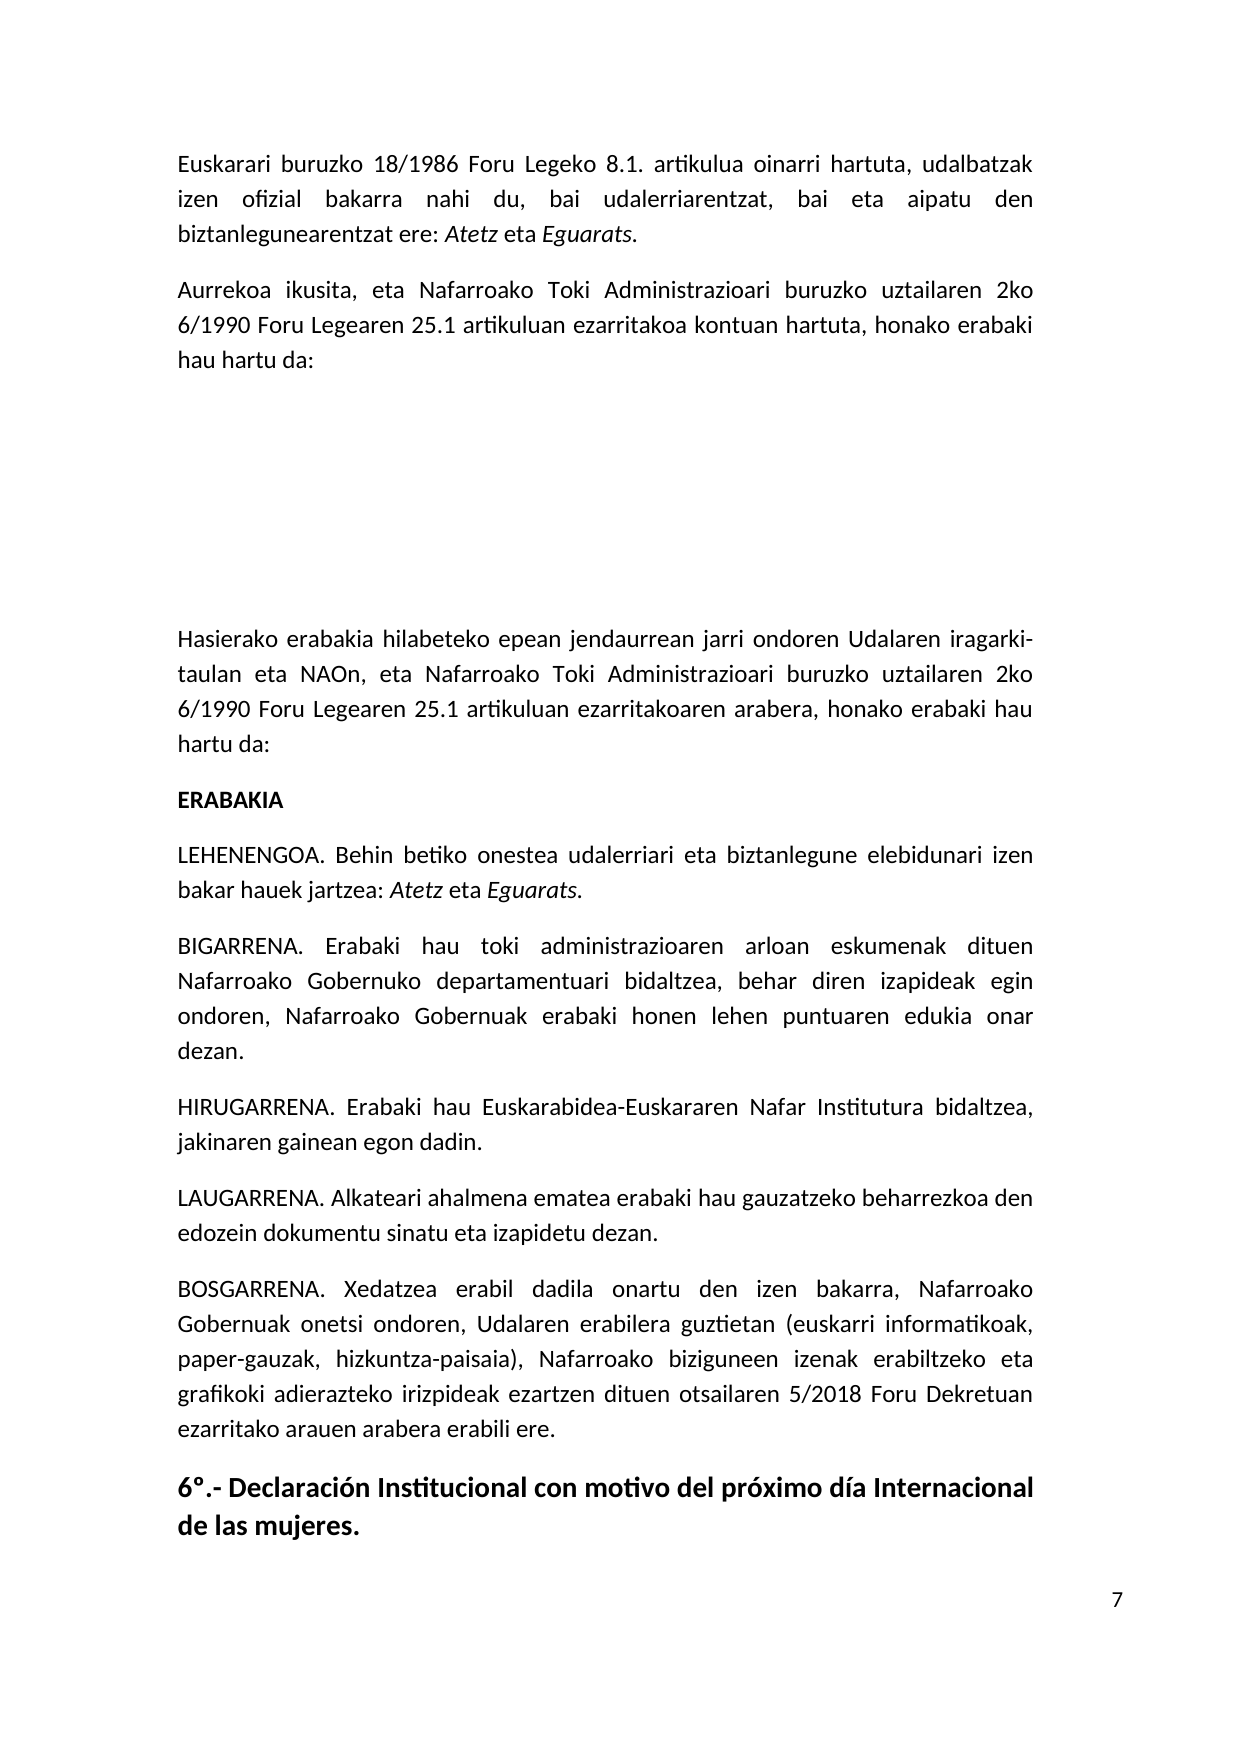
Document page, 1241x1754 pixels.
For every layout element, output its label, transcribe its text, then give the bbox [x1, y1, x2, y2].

text LEHENENGOA. Behin betiko onestea udalerriari eta biztanlegune elebidunari izen bakar hauek jartzea: Atetz eta Eguarats. [177, 839, 1034, 905]
text 6º.- Declaración Institucional con motivo del próximo día Internacional de las mujeres. [177, 1469, 1034, 1543]
text Hasierako erabakia hilabeteko epean jendaurrean jarri ondoren Udalaren iragarki-taulan eta NAOn, eta Nafarroako Toki Administrazioari buruzko uztailaren 2ko 6/1990 Foru Legearen 25.1 artikuluan ezarritakoaren arabera, honako erabaki hau hartu da: [177, 623, 1034, 758]
text Aurrekoa ikusita, eta Nafarroako Toki Administrazioari buruzko uztailaren 2ko 6/1990 Foru Legearen 25.1 artikuluan ezarritakoa kontuan hartuta, honako erabaki hau hartu da: [177, 274, 1034, 374]
text ERABAKIA [177, 784, 1034, 814]
text Euskarari buruzko 18/1986 Foru Legeko 8.1. artikulua oinarri hartuta, udalbatzak izen ofizial bakarra nahi du, bai udalerriarentzat, bai eta aipatu den biztanlegunearentzat ere: Atetz eta Eguarats. [177, 148, 1034, 248]
text HIRUGARRENA. Erabaki hau Euskarabidea-Euskararen Nafar Institutura bidaltzea, jakinaren gainean egon dadin. [177, 1091, 1034, 1157]
text LAUGARRENA. Alkateari ahalmena ematea erabaki hau gauzatzeko beharrezkoa den edozein dokumentu sinatu eta izapidetu dezan. [177, 1182, 1034, 1248]
text BOSGARRENA. Xedatzea erabil dadila onartu den izen bakarra, Nafarroako Gobernuak onetsi ondoren, Udalaren erabilera guztietan (euskarri informatikoak, paper-gauzak, hizkuntza-paisaia), Nafarroako biziguneen izenak erabiltzeko eta grafikoki adierazteko irizpideak ezartzen dituen otsailaren 5/2018 Foru Dekretuan ezarritako arauen arabera erabili ere. [177, 1273, 1034, 1443]
text BIGARRENA. Erabaki hau toki administrazioaren arloan eskumenak dituen Nafarroako Gobernuko departamentuari bidaltzea, behar diren izapideak egin ondoren, Nafarroako Gobernuak erabaki honen lehen puntuaren edukia onar dezan. [177, 930, 1034, 1066]
